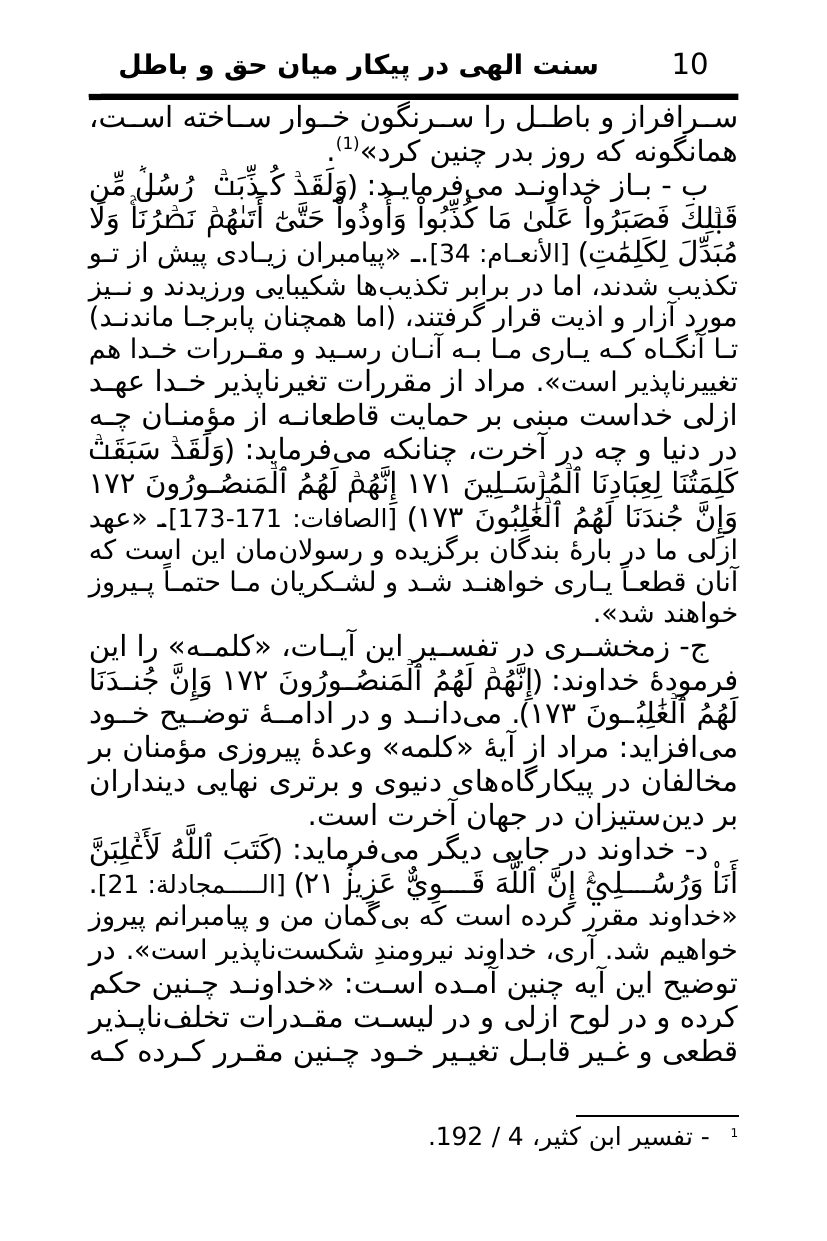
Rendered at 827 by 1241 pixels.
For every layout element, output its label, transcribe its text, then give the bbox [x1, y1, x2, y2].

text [89, 833, 738, 1068]
text ب - باز خداوند می‌فرماید: ﴿وَلَقَدۡ كُذِّبَتۡ رُسُلٞ مِّن قَبۡلِكَ فَصَبَرُواْ عَلَىٰ مَا كُذِّبُواْ وَأُوذُواْ حَتَّىٰٓ أَتَىٰهُمۡ نَصۡرُنَاۚ وَلَا مُبَدِّلَ لِكَلِمَٰتِ﴾ [الأنعام: 34]. «پیامبران زیادی پیش از تو تکذیب شدند، اما در برابر تکذیب‌ها شکیبایی ورزیدند و نیز مورد آزار و اذیت قرار گرفتند، (اما همچنان پابرجا ماندند) تا آنگاه که یاری ما به آنان رسید و مقررات خدا هم تغییرناپذیر است». مراد از مقررات تغیرناپذیر خدا عهد ازلی خداست مبنی بر حمایت قاطعانه از مؤمنان چه در دنیا و چه در آخرت، چنانکه می‌فرماید: ﴿وَلَقَدۡ سَبَقَتۡ كَلِمَتُنَا لِعِبَادِنَا ٱلۡمُرۡسَلِينَ ١٧١ إِنَّهُمۡ لَهُمُ ٱلۡمَنصُورُونَ ١٧٢ وَإِنَّ جُندَنَا لَهُمُ ٱلۡغَٰلِبُونَ ١٧٣﴾ [الصافات: 171-173]. «عهد ازلی ما در بارۀ بندگان برگزیده و رسولان‌مان این است که آنان قطعاً یاری خواهند شد و لشکریان ما حتماً پیروز خواهند شد». [89, 168, 738, 629]
text ج- زمخشری در تفسیر این آیات، «کلمه» را این فرمودۀ خداوند: ﴿إِنَّهُمۡ لَهُمُ ٱلۡمَنصُورُونَ ١٧٢ وَإِنَّ جُندَنَا لَهُمُ ٱلۡغَٰلِبُونَ ١٧٣﴾. می‌داند و در ادامۀ توضیح خود می‌افزاید: مراد از آیۀ «کلمه» وعدۀ پیروزی مؤمنان بر مخالفان در پیکارگاه‌های دنیوی و برتری نهایی دینداران بر دین‌ستیزان در جهان آخرت است. [89, 629, 738, 833]
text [89, 100, 738, 168]
